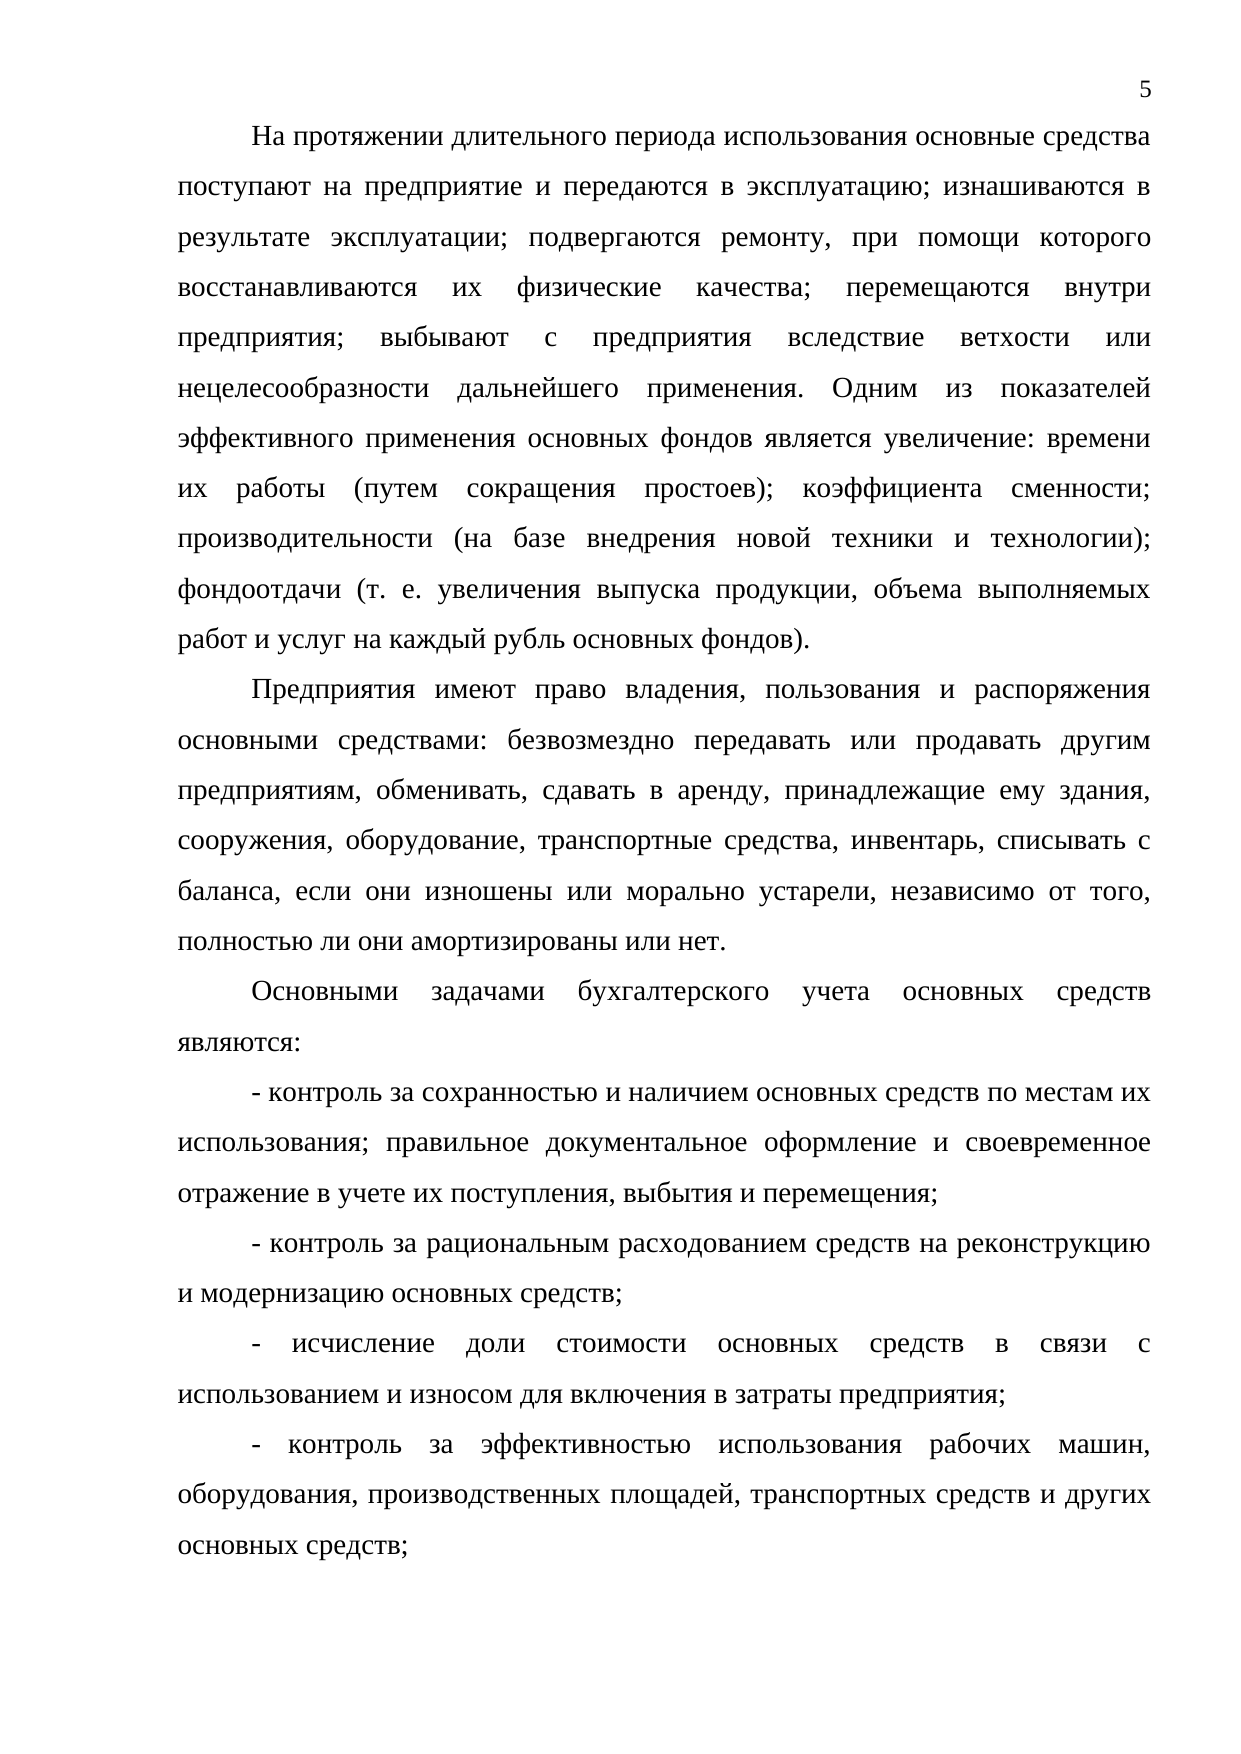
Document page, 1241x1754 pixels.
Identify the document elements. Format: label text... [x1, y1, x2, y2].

text - контроль за рациональным расходованием средств на реконструкцию и модернизацию основных средств; [177, 1225, 1152, 1309]
text - контроль за эффективностью использования рабочих машин, оборудования, производственных площадей, транспортных средств и других основных средств; [177, 1426, 1152, 1560]
text На протяжении длительного периода использования основные средства поступают на предприятие и передаются в эксплуатацию; изнашиваются в результате эксплуатации; подвергаются ремонту, при помощи которого восстанавливаются их физические качества; перемещаются внутри предприятия; выбывают с предприятия вследствие ветхости или нецелесообразности дальнейшего применения. Одним из показателей эффективного применения основных фондов является увеличение: времени их работы (путем сокращения простоев); коэффициента сменности; производительности (на базе внедрения новой техники и технологии); фондоотдачи (т. е. увеличения выпуска продукции, объема выполняемых работ и услуг на каждый рубль основных фондов). [177, 118, 1152, 655]
text Предприятия имеют право владения, пользования и распоряжения основными средствами: безвозмездно передавать или продавать другим предприятиям, обменивать, сдавать в аренду, принадлежащие ему здания, сооружения, оборудование, транспортные средства, инвентарь, списывать с баланса, если они изношены или морально устарели, независимо от того, полностью ли они амортизированы или нет. [177, 672, 1152, 957]
text Основными задачами бухгалтерского учета основных средств являются: [177, 973, 1152, 1057]
text - контроль за сохранностью и наличием основных средств по местам их использования; правильное документальное оформление и своевременное отражение в учете их поступления, выбытия и перемещения; [177, 1074, 1152, 1208]
text - исчисление доли стоимости основных средств в связи с использованием и износом для включения в затраты предприятия; [177, 1326, 1152, 1409]
